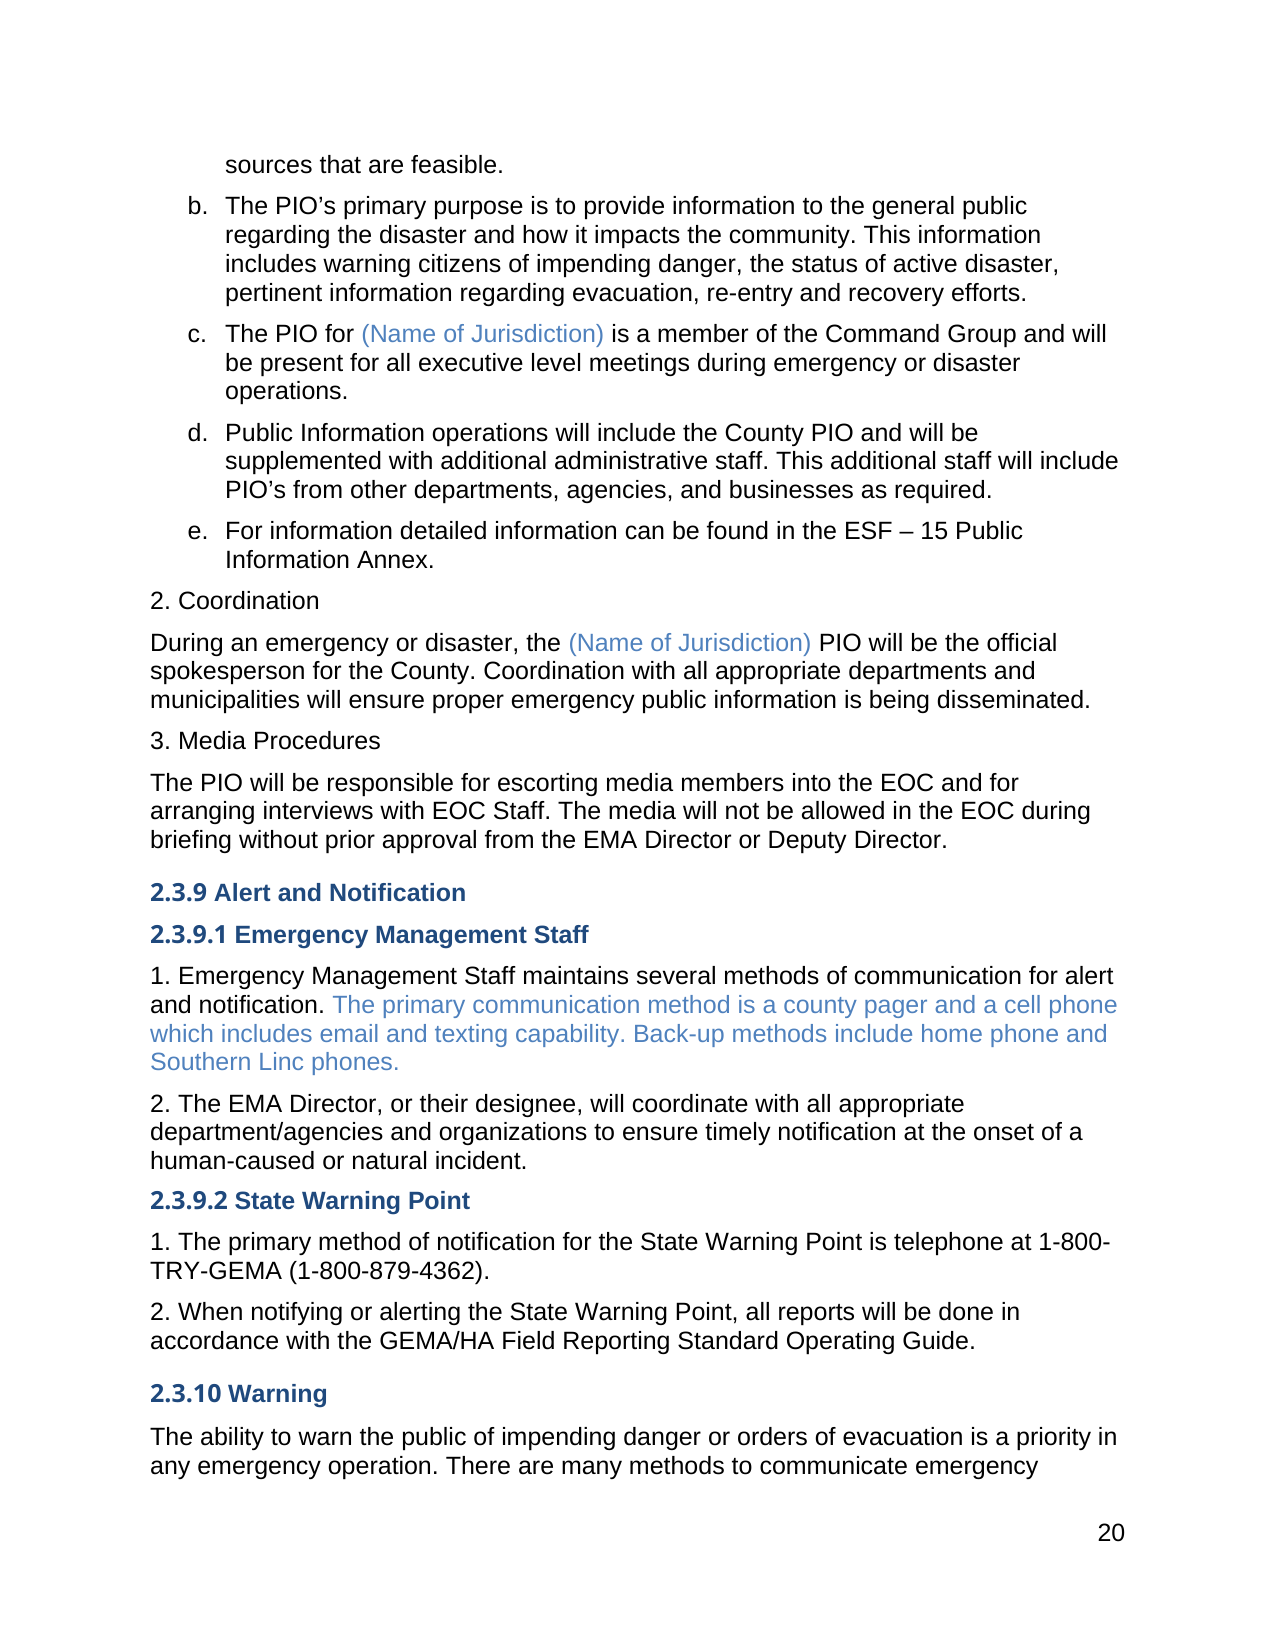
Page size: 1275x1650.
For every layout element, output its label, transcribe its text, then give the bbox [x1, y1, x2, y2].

list The EMA Director, or their designee, will coordinate with all appropriate department/agencies and organizations to ensure timely notification at the onset of a human-caused or natural incident. [150, 1089, 1125, 1175]
text The PIO will be responsible for escorting media members into the EOC and for arranging interviews with EOC Staff. The media will not be allowed in the EOC during briefing without prior approval from the EMA Director or Deputy Director. [150, 767, 1125, 854]
list Coordination [150, 586, 1125, 615]
list Emergency Management Staff maintains several methods of communication for alert and notification. The primary communication method is a county pager and a cell phone which includes email and texting capability. Back-up methods include home phone and Southern Linc phones. [150, 961, 1125, 1076]
list The PIO for (Name of Jurisdiction) is a member of the Command Group and will be present for all executive level meetings during emergency or disaster operations. [187, 319, 1125, 405]
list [187, 150, 1125, 179]
list When notifying or alerting the State Warning Point, all reports will be done in accordance with the GEMA/HA Field Reporting Standard Operating Guide. [150, 1297, 1125, 1355]
list The PIO’s primary purpose is to provide information to the general public regarding the disaster and how it impacts the community. This information includes warning citizens of impending danger, the status of active disaster, pertinent information regarding evacuation, re-entry and recovery efforts. [187, 191, 1125, 306]
list For information detailed information can be found in the ESF – 15 Public Information Annex. [187, 516, 1125, 574]
list Media Procedures [150, 726, 1125, 755]
list Public Information operations will include the County PIO and will be supplemented with additional administrative staff. This additional staff will include PIO’s from other departments, agencies, and businesses as required. [187, 417, 1125, 504]
subtitle Alert and Notification [150, 874, 1125, 909]
subtitle State Warning Point [150, 1187, 1125, 1215]
list The primary method of notification for the State Warning Point is telephone at 1-800- TRY-GEMA (1-800-879-4362). [150, 1227, 1125, 1285]
subtitle Emergency Management Staff [150, 921, 1125, 949]
subtitle Warning [150, 1376, 1125, 1410]
text During an emergency or disaster, the (Name of Jurisdiction) PIO will be the official spokesperson for the County. Coordination with all appropriate departments and municipalities will ensure proper emergency public information is being disseminated. [150, 627, 1125, 714]
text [150, 1422, 1125, 1480]
